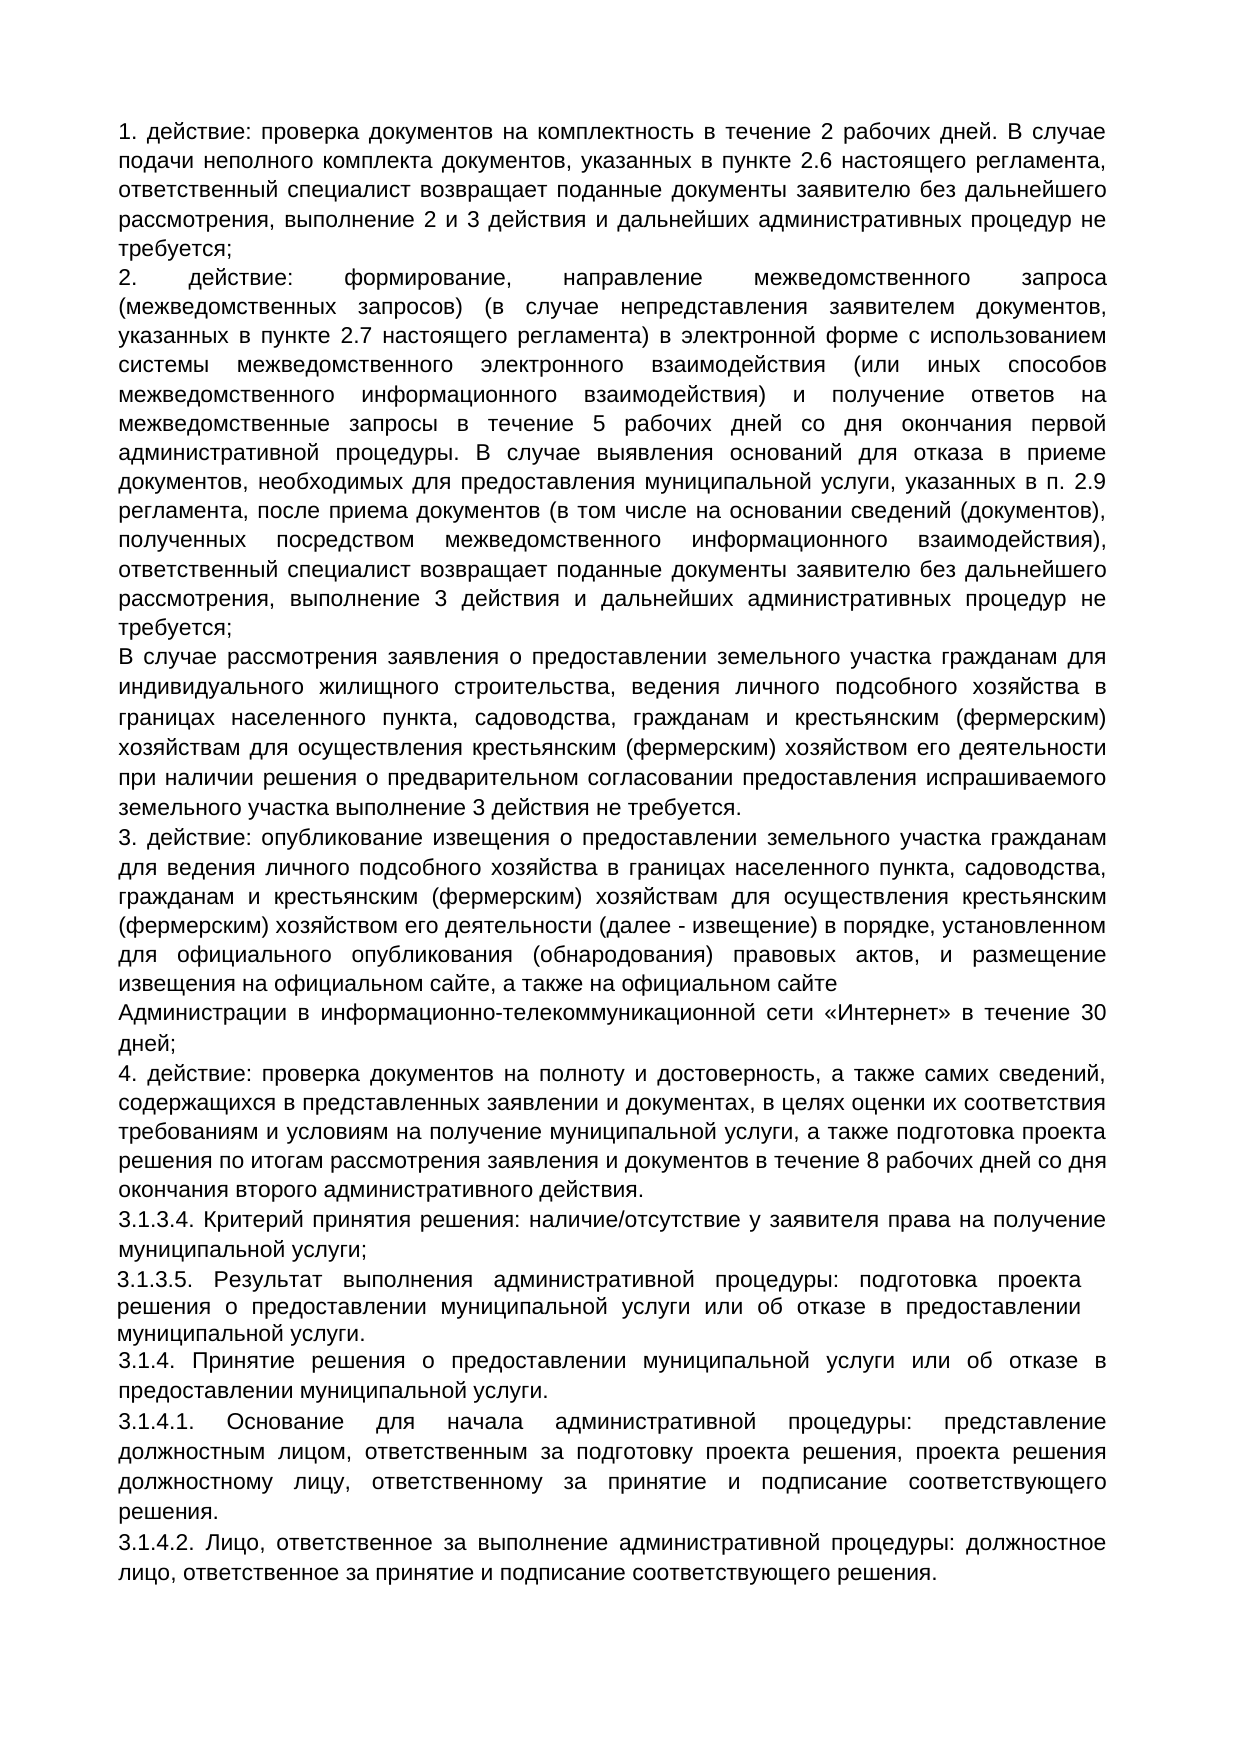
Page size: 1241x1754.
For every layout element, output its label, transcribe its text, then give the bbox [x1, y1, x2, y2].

text 1. действие: проверка документов на комплектность в течение 2 рабочих дней. В случае подачи неполного комплекта документов, указанных в пункте 2.6 настоящего регламента, ответственный специалист возвращает поданные документы заявителю без дальнейшего рассмотрения, выполнение 2 и 3 действия и дальнейших административных процедур не требуется; [118, 118, 1107, 261]
text 3.1.3.4. Критерий принятия решения: наличие/отсутствие у заявителя права на получение муниципальной услуги; [118, 1206, 1107, 1262]
text 3. действие: опубликование извещения о предоставлении земельного участка гражданам для ведения личного подсобного хозяйства в границах населенного пункта, садоводства, гражданам и крестьянским (фермерским) хозяйствам для осуществления крестьянским (фермерским) хозяйством его деятельности (далее - извещение) в порядке, установленном для официального опубликования (обнародования) правовых актов, и размещение извещения на официальном сайте, а также на официальном сайте [118, 824, 1107, 997]
text 3.1.3.5. Результат выполнения административной процедуры: подготовка проекта решения о предоставлении муниципальной услуги или об отказе в предоставлении муниципальной услуги. [117, 1266, 1082, 1347]
text Администрации в информационно-телекоммуникационной сети «Интернет» в течение 30 дней; [118, 999, 1107, 1056]
text 2. действие: формирование, направление межведомственного запроса (межведомственных запросов) (в случае непредставления заявителем документов, указанных в пункте 2.7 настоящего регламента) в электронной форме с использованием системы межведомственного электронного взаимодействия (или иных способов межведомственного информационного взаимодействия) и получение ответов на межведомственные запросы в течение 5 рабочих дней со дня окончания первой административной процедуры. В случае выявления оснований для отказа в приеме документов, необходимых для предоставления муниципальной услуги, указанных в п. 2.9 регламента, после приема документов (в том числе на основании сведений (документов), полученных посредством межведомственного информационного взаимодействия), ответственный специалист возвращает поданные документы заявителю без дальнейшего рассмотрения, выполнение 3 действия и дальнейших административных процедур не требуется; [118, 264, 1107, 640]
text В случае рассмотрения заявления о предоставлении земельного участка гражданам для индивидуального жилищного строительства, ведения личного подсобного хозяйства в границах населенного пункта, садоводства, гражданам и крестьянским (фермерским) хозяйствам для осуществления крестьянским (фермерским) хозяйством его деятельности при наличии решения о предварительном согласовании предоставления испрашиваемого земельного участка выполнение 3 действия не требуется. [118, 643, 1107, 821]
text 4. действие: проверка документов на полноту и достоверность, а также самих сведений, содержащихся в представленных заявлении и документах, в целях оценки их соответствия требованиям и условиям на получение муниципальной услуги, а также подготовка проекта решения по итогам рассмотрения заявления и документов в течение 8 рабочих дней со дня окончания второго административного действия. [118, 1060, 1107, 1203]
text 3.1.4.1. Основание для начала административной процедуры: представление должностным лицом, ответственным за подготовку проекта решения, проекта решения должностному лицу, ответственному за принятие и подписание соответствующего решения. [118, 1408, 1107, 1525]
text 3.1.4. Принятие решения о предоставлении муниципальной услуги или об отказе в предоставлении муниципальной услуги. [118, 1347, 1107, 1404]
text 3.1.4.2. Лицо, ответственное за выполнение административной процедуры: должностное лицо, ответственное за принятие и подписание соответствующего решения. [118, 1528, 1107, 1585]
